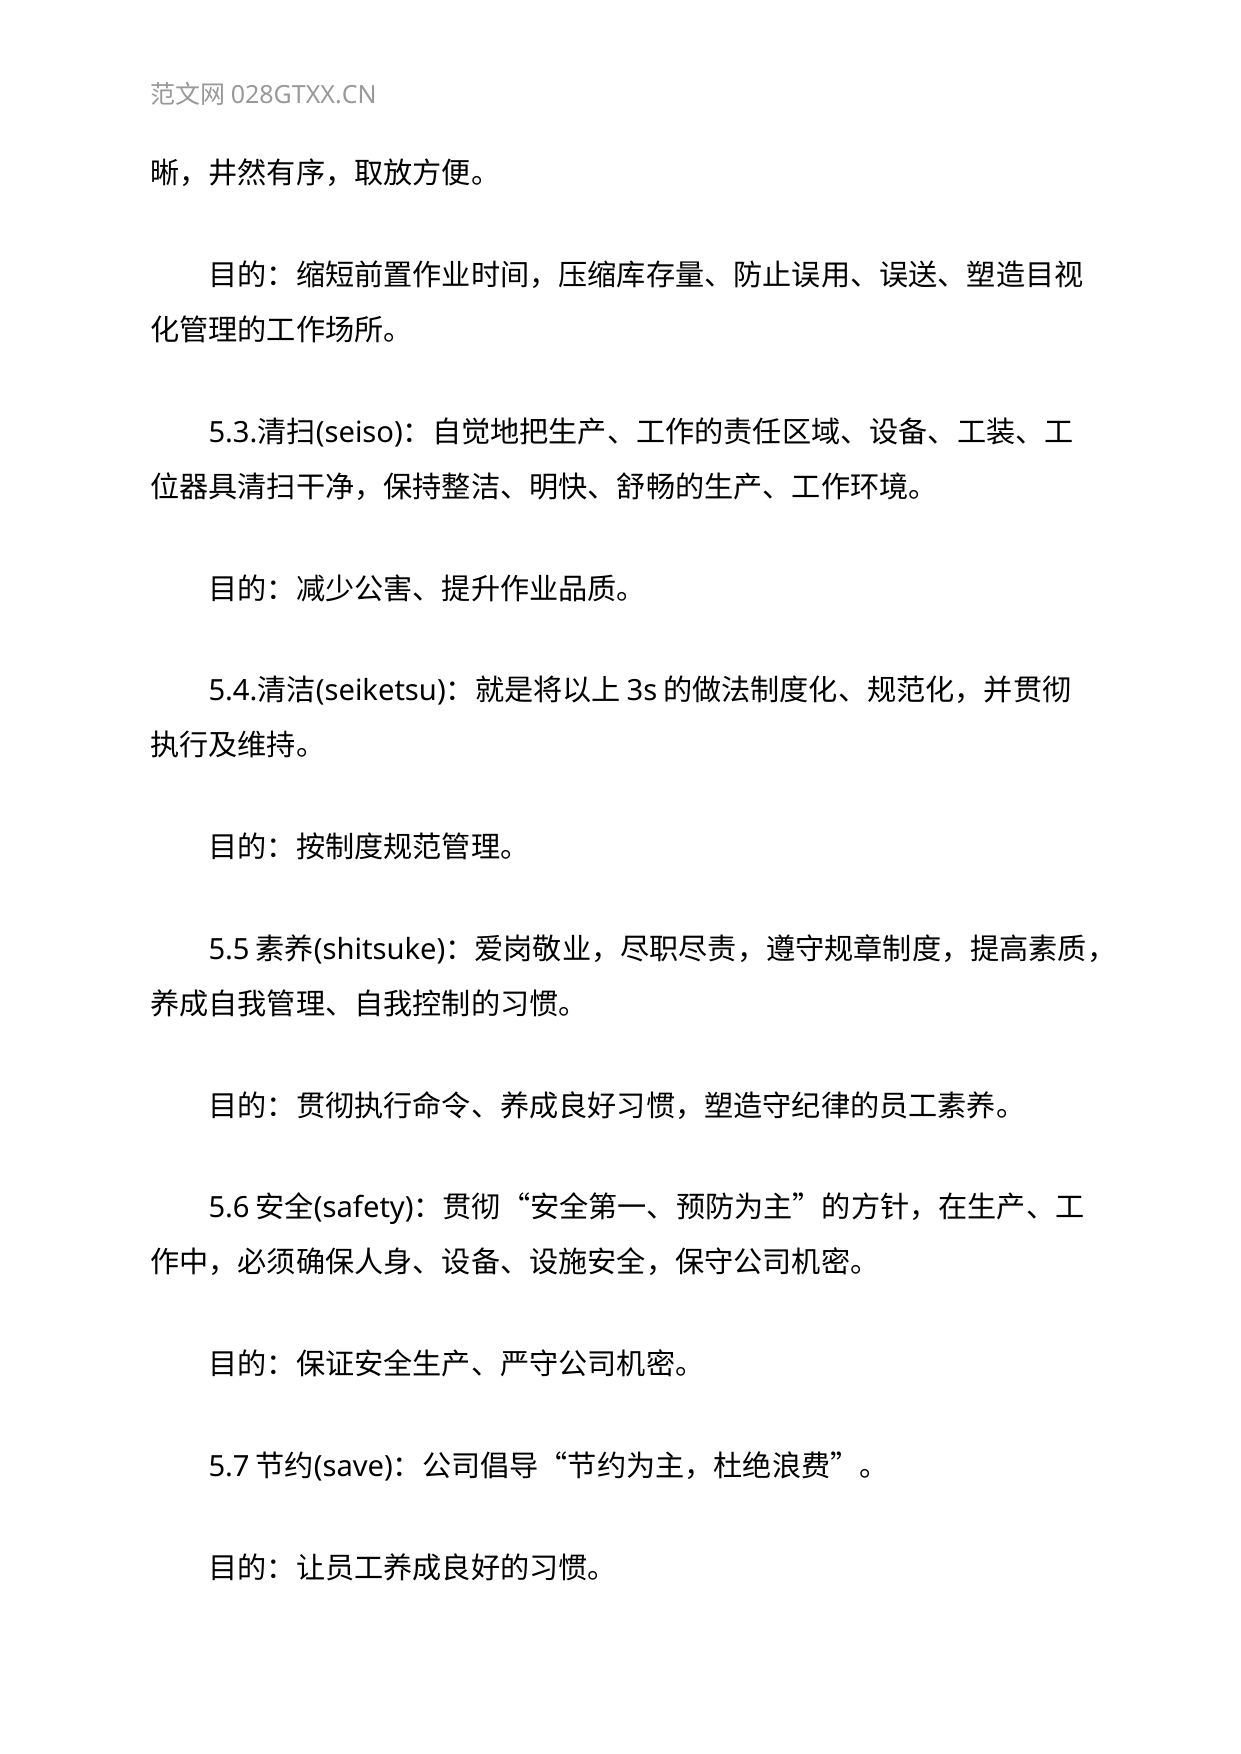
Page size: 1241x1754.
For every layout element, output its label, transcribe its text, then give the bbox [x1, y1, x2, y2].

text 目的：让员工养成良好的习惯。 [150, 1544, 1090, 1587]
text 目的：按制度规范管理。 [150, 824, 1090, 866]
text 5.4.清洁(seiketsu)：就是将以上3s的做法制度化、规范化，并贯彻执行及维持。 [150, 667, 1090, 764]
text 目的：缩短前置作业时间，压缩库存量、防止误用、误送、塑造目视化管理的工作场所。 [150, 252, 1090, 349]
text 5.7节约(save)：公司倡导“节约为主，杜绝浪费”。 [150, 1443, 1090, 1485]
text 目的：贯彻执行命令、养成良好习惯，塑造守纪律的员工素养。 [150, 1082, 1090, 1124]
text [150, 150, 1090, 192]
text 5.3.清扫(seiso)：自觉地把生产、工作的责任区域、设备、工装、工位器具清扫干净，保持整洁、明快、舒畅的生产、工作环境。 [150, 408, 1090, 506]
text 目的：保证安全生产、严守公司机密。 [150, 1341, 1090, 1383]
text 目的：减少公害、提升作业品质。 [150, 565, 1090, 607]
text 5.5素养(shitsuke)：爱岗敬业，尽职尽责，遵守规章制度，提高素质，养成自我管理、自我控制的习惯。 [150, 926, 1090, 1023]
text 5.6安全(safety)：贯彻“安全第一、预防为主”的方针，在生产、工作中，必须确保人身、设备、设施安全，保守公司机密。 [150, 1184, 1090, 1281]
